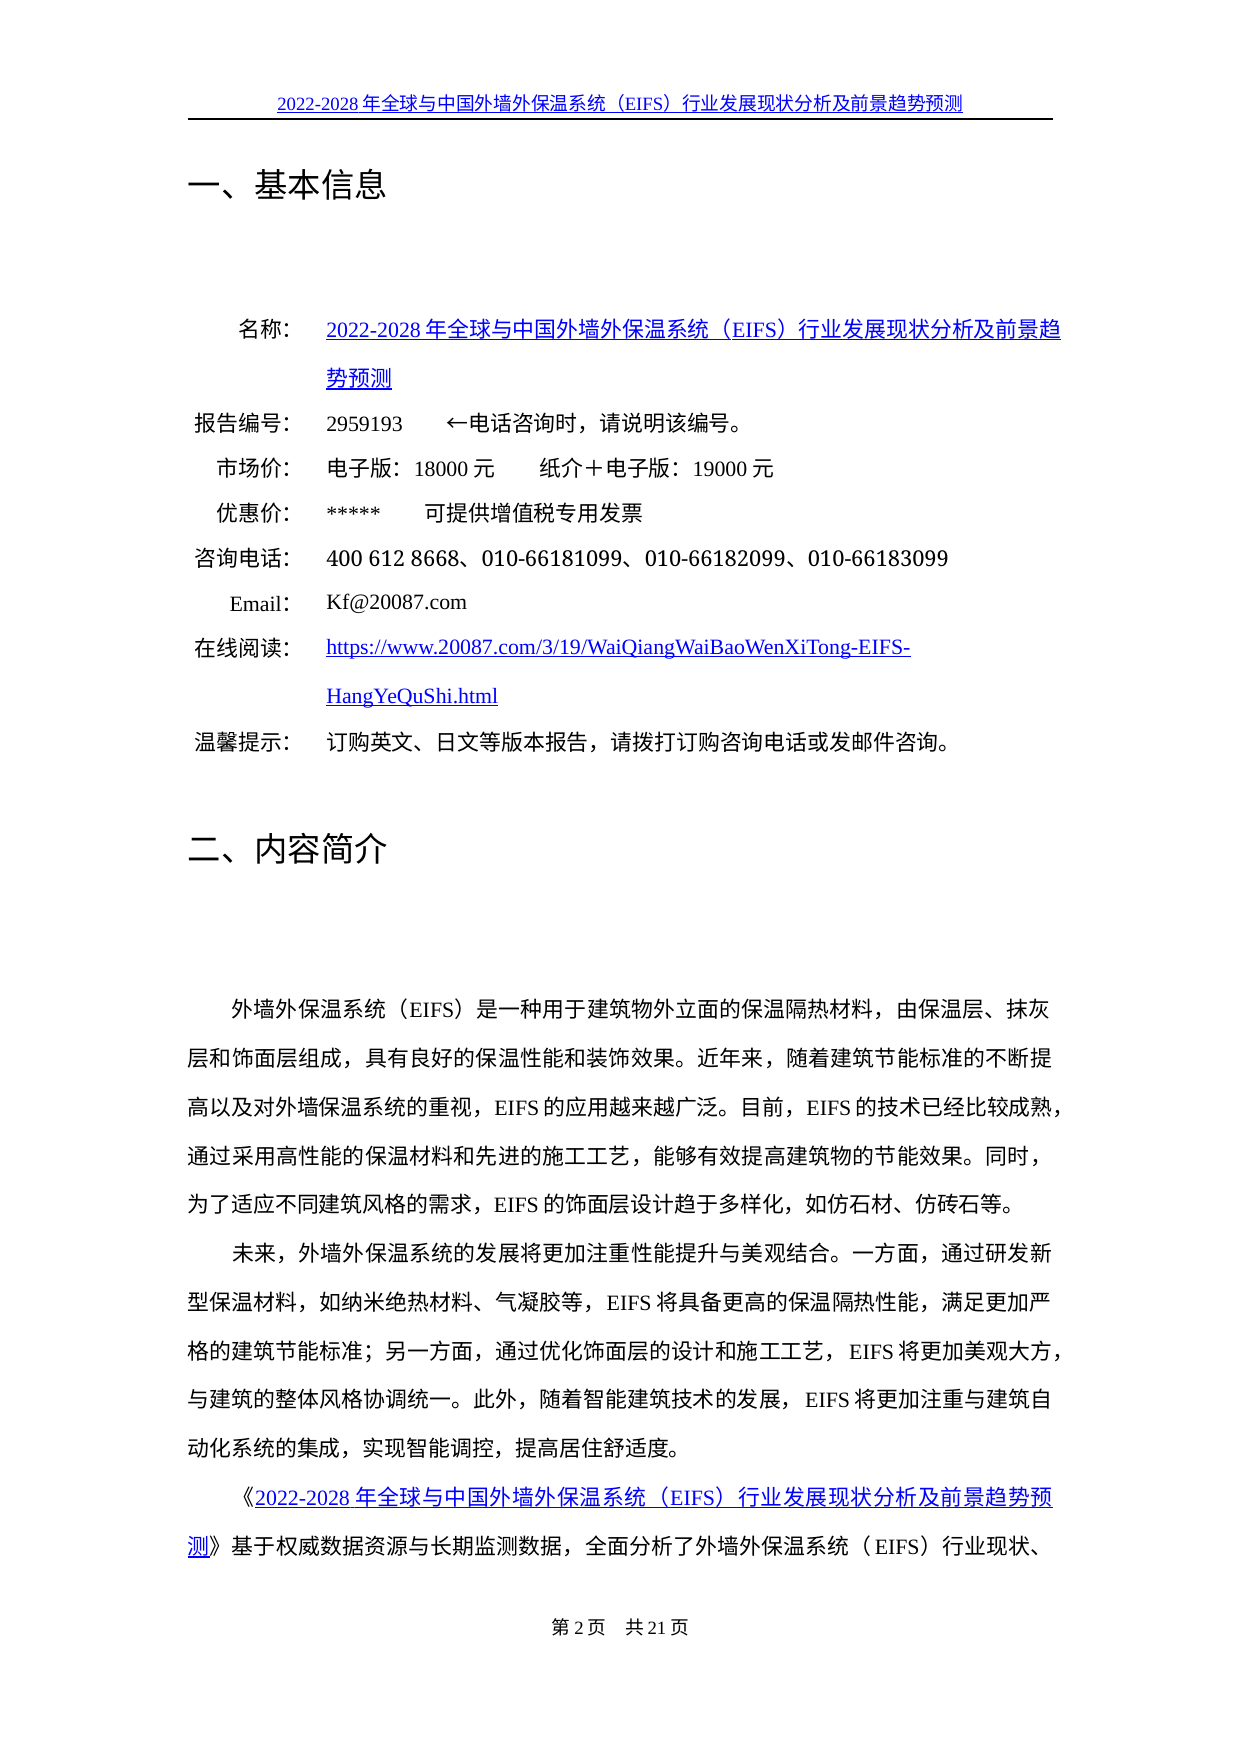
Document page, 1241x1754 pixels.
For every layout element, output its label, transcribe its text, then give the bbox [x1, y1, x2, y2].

table_header 名称： [167, 312, 315, 405]
title 二、内容简介 [187, 814, 1053, 879]
table_cell 订购英文、日文等版本报告，请拨打订购咨询电话或发邮件咨询。 [315, 724, 1073, 769]
table_cell 电子版：18000 元 纸介＋电子版：19000 元 [315, 450, 1073, 495]
table_cell 优惠价： [167, 495, 315, 540]
table_cell 在线阅读： [167, 630, 315, 724]
table_cell 2959193 ←电话咨询时，请说明该编号。 [315, 405, 1073, 450]
table_cell 咨询电话： [167, 540, 315, 585]
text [187, 992, 1053, 1561]
table_cell 400 612 8668、010-66181099、010-66182099、010-66183099 [315, 540, 1073, 585]
table_cell 市场价： [167, 450, 315, 495]
table_cell ***** 可提供增值税专用发票 [315, 495, 1073, 540]
table_header 2022-2028年全球与中国外墙外保温系统（EIFS）行业发展现状分析及前景趋势预测 [315, 312, 1073, 405]
table_cell Kf@20087.com [315, 585, 1073, 630]
table_cell [315, 630, 1073, 724]
table_cell 温馨提示： [167, 724, 315, 769]
table_cell 报告编号： [167, 405, 315, 450]
table_cell Email： [167, 585, 315, 630]
title 一、基本信息 [187, 150, 1053, 215]
